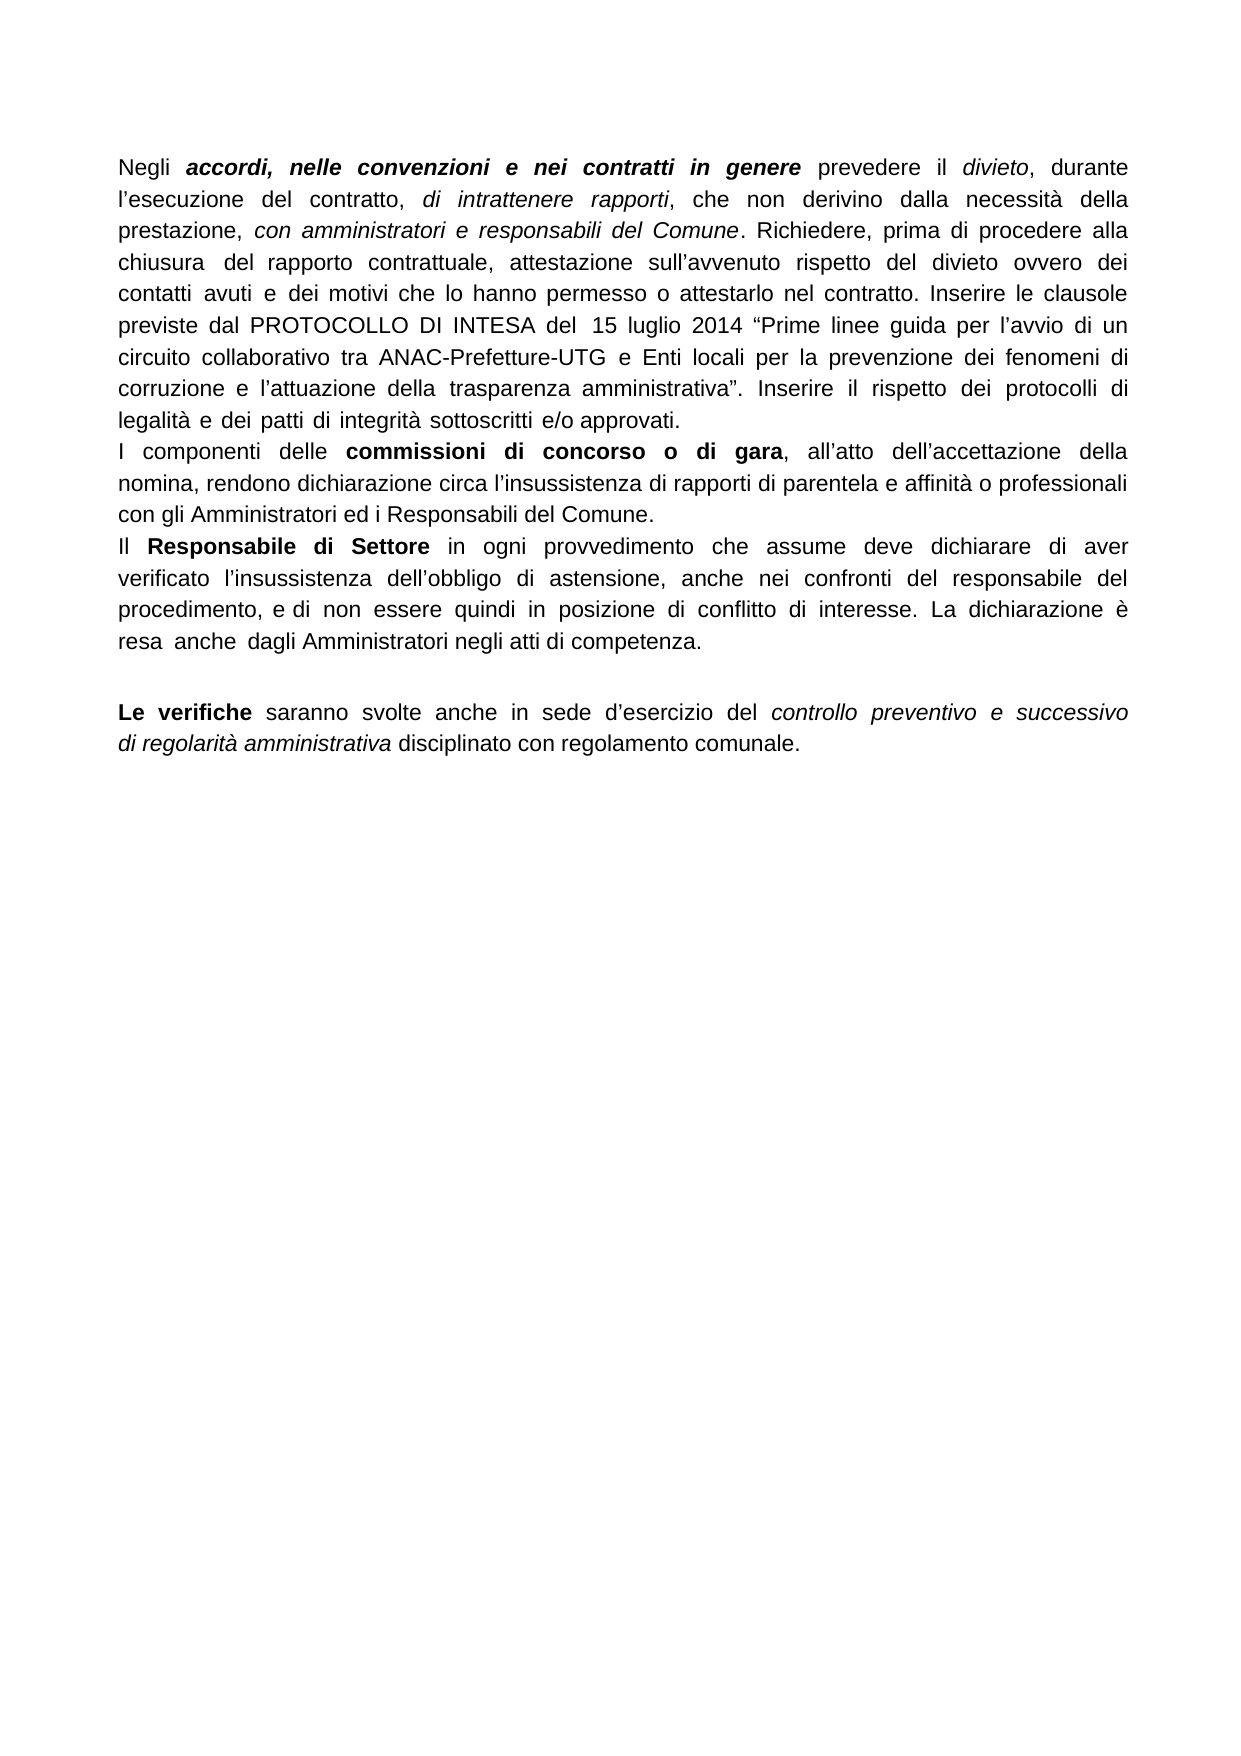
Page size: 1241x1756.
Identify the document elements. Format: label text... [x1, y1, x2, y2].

text Il Responsabile di Settore in ogni provvedimento che assume deve dichiarare di aver verificato l’insussistenza dell’obbligo di astensione, anche nei confronti del responsabile del procedimento, e di non essere quindi in posizione di conflitto di interesse. La dichiarazione è resa anche dagli Amministratori negli atti di competenza. [118, 533, 1128, 654]
text I componenti delle commissioni di concorso o di gara, all’atto dell’accettazione della nomina, rendono dichiarazione circa l’insussistenza di rapporti di parentela e affinità o professionali con gli Amministratori ed i Responsabili del Comune. [118, 438, 1128, 528]
text Negli accordi, nelle convenzioni e nei contratti in genere prevedere il divieto, durante l’esecuzione del contratto, di intrattenere rapporti, che non derivino dalla necessità della prestazione, con amministratori e responsabili del Comune. Richiedere, prima di procedere alla chiusura del rapporto contrattuale, attestazione sull’avvenuto rispetto del divieto ovvero dei contatti avuti e dei motivi che lo hanno permesso o attestarlo nel contratto. Inserire le clausole previste dal PROTOCOLLO DI INTESA del 15 luglio 2014 “Prime linee guida per l’avvio di un circuito collaborativo tra ANAC-Prefetture-UTG e Enti locali per la prevenzione dei fenomeni di corruzione e l’attuazione della trasparenza amministrativa”. Inserire il rispetto dei protocolli di legalità e dei patti di integrità sottoscritti e/o approvati. [118, 154, 1129, 433]
text Le verifiche saranno svolte anche in sede d’esercizio del controllo preventivo e successivo di regolarità amministrativa disciplinato con regolamento comunale. [118, 699, 1129, 757]
